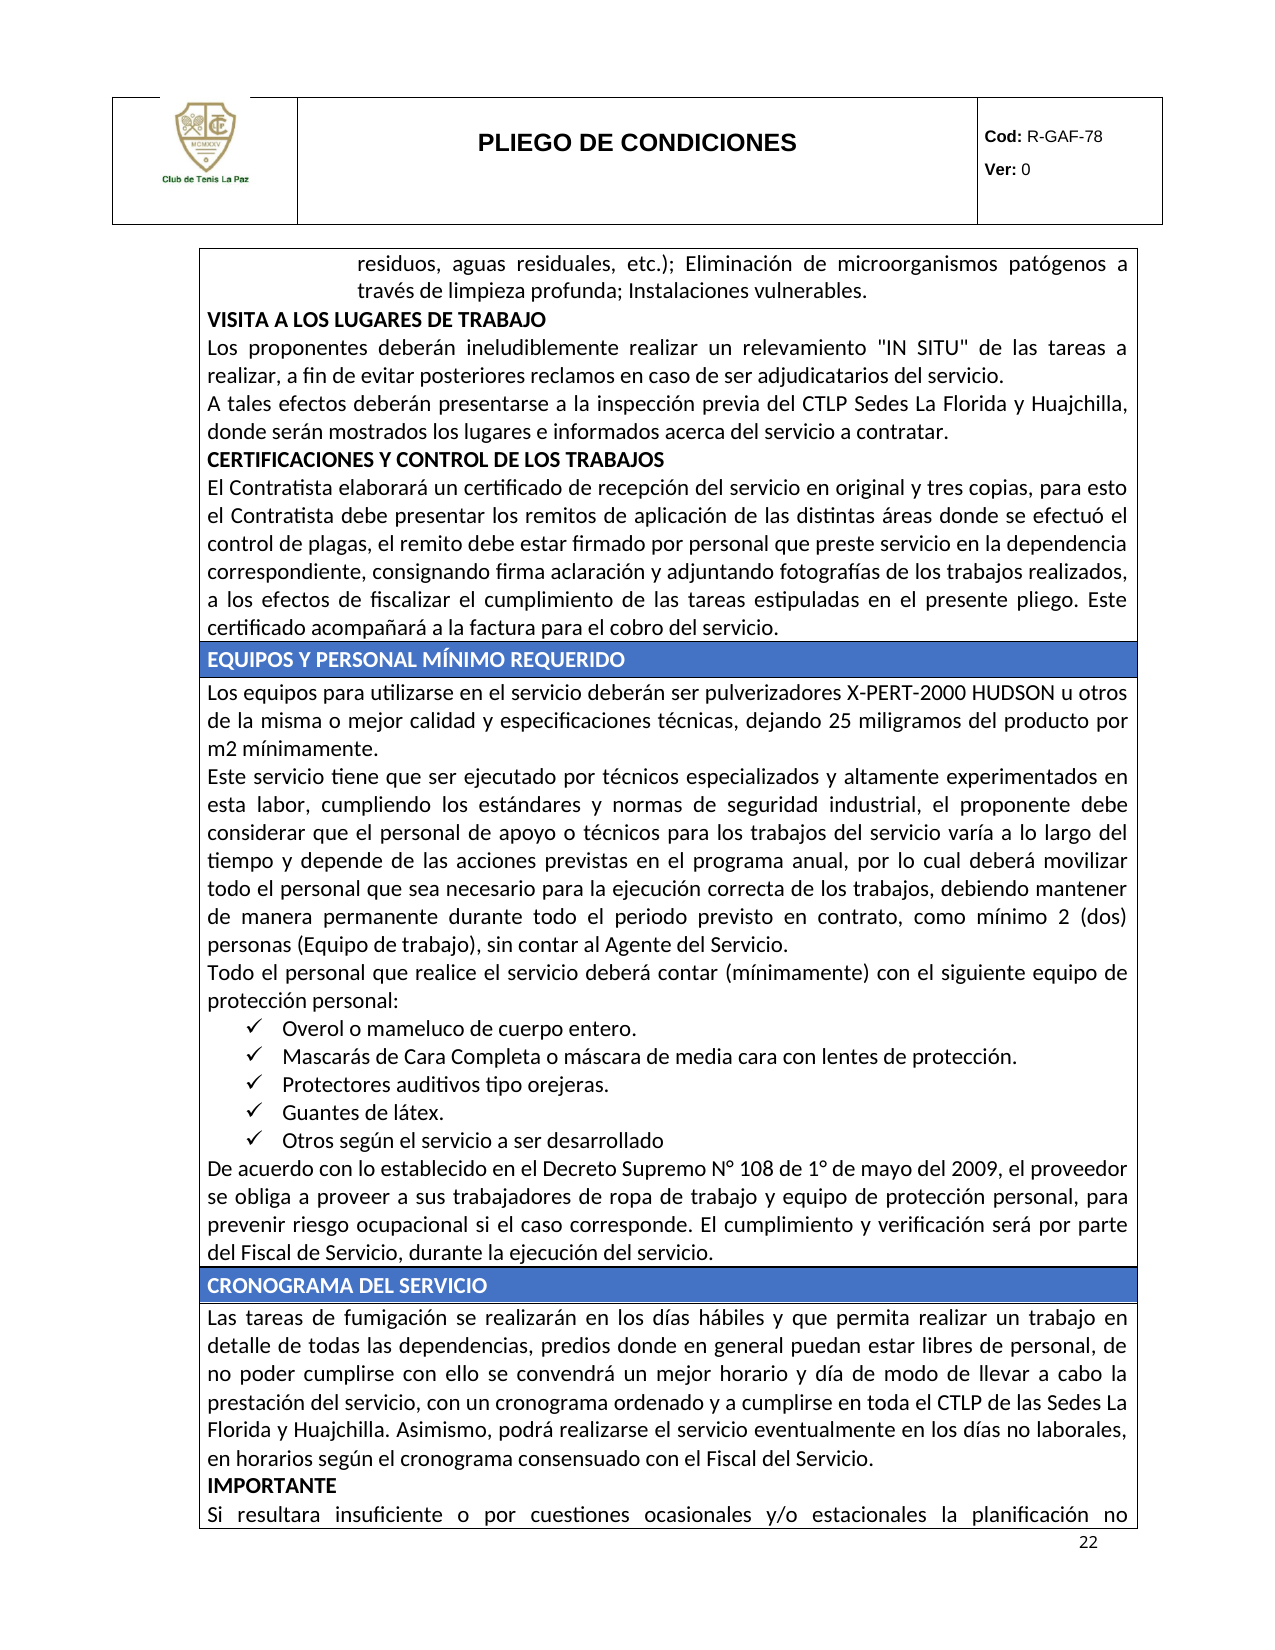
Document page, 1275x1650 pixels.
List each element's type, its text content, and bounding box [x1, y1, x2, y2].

table_cell CRONOGRAMA DEL SERVICIO [200, 1268, 1137, 1302]
table_cell EQUIPOS Y PERSONAL MÍNIMO REQUERIDO [200, 642, 1137, 677]
picture [160, 97, 251, 188]
table_cell Los equipos para utilizarse en el servicio deberán ser pulverizadores X-PERT-2000 HUDSON u otros de la misma o mejor calidad y especificaciones técnicas, dejando 25 miligramos del producto por m2 mínimamente. Este servicio tiene que ser ejecutado por técnicos especializados y altamente experimentados en esta labor, cumpliendo los estándares y normas de seguridad industrial, el proponente debe considerar que el personal de apoyo o técnicos para los trabajos del servicio varía a lo largo del tiempo y depende de las acciones previstas en el programa anual, por lo cual deberá movilizar todo el personal que sea necesario para la ejecución correcta de los trabajos, debiendo mantener de manera permanente durante todo el periodo previsto en contrato, como mínimo 2 (dos) personas (Equipo de trabajo), sin contar al Agente del Servicio. Todo el personal que realice el servicio deberá contar (mínimamente) con el siguiente equipo de protección personal: Overol o mameluco de cuerpo entero. Mascarás de Cara Completa o máscara de media cara con lentes de protección. Protectores auditivos tipo orejeras. Guantes de látex. Otros según el servicio a ser desarrollado De acuerdo con lo establecido en el Decreto Supremo N° 108 de 1° de mayo del 2009, el proveedor se obliga a proveer a sus trabajadores de ropa de trabajo y equipo de protección personal, para prevenir riesgo ocupacional si el caso corresponde. El cumplimiento y verificación será por parte del Fiscal de Servicio, durante la ejecución del servicio. [200, 678, 1137, 1266]
